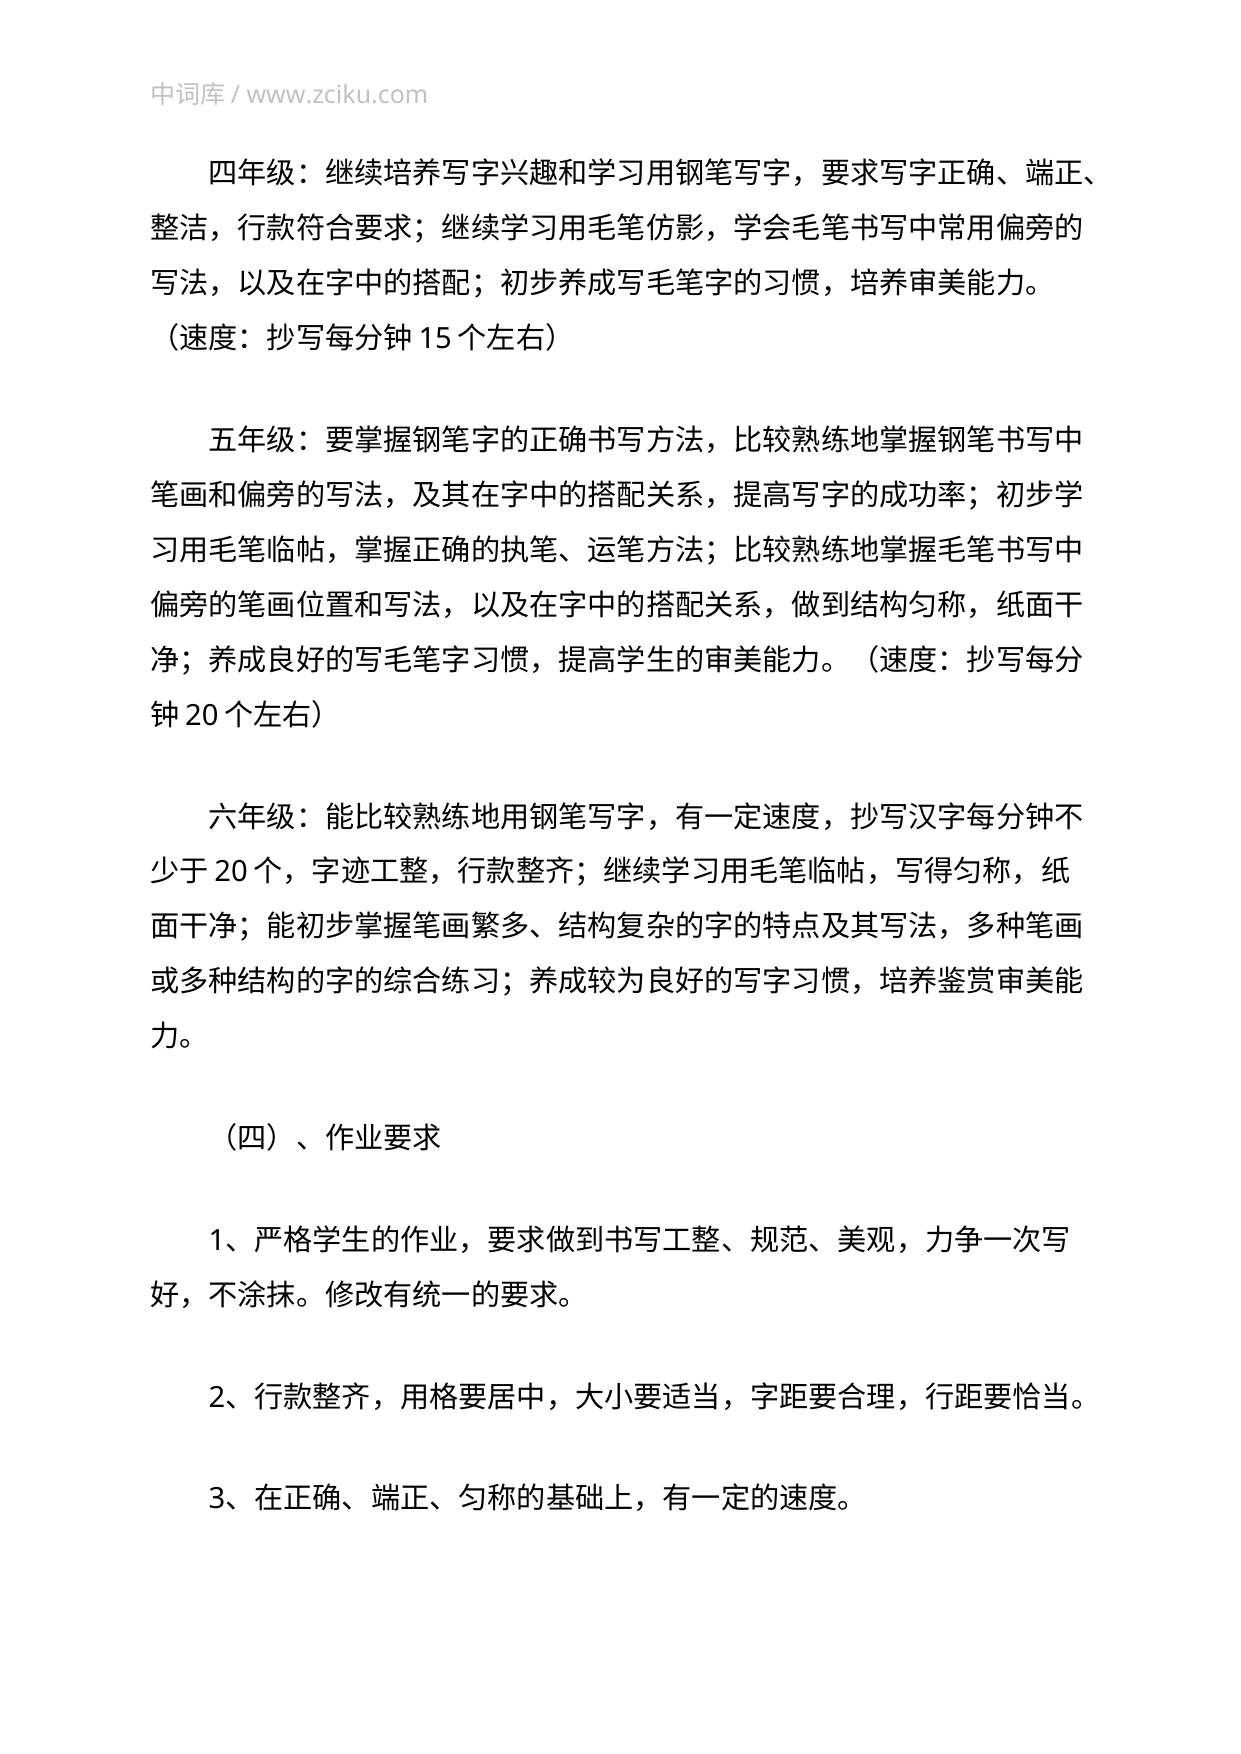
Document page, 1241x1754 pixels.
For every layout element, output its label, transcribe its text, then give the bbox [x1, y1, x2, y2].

text 五年级：要掌握钢笔字的正确书写方法，比较熟练地掌握钢笔书写中笔画和偏旁的写法，及其在字中的搭配关系，提高写字的成功率；初步学习用毛笔临帖，掌握正确的执笔、运笔方法；比较熟练地掌握毛笔书写中偏旁的笔画位置和写法，以及在字中的搭配关系，做到结构匀称，纸面干净；养成良好的写毛笔字习惯，提高学生的审美能力。（速度：抄写每分钟20个左右） [150, 417, 1090, 733]
text 六年级：能比较熟练地用钢笔写字，有一定速度，抄写汉字每分钟不少于20个，字迹工整，行款整齐；继续学习用毛笔临帖，写得匀称，纸面干净；能初步掌握笔画繁多、结构复杂的字的特点及其写法，多种笔画或多种结构的字的综合练习；养成较为良好的写字习惯，培养鉴赏审美能力。 [150, 793, 1090, 1055]
text 2、行款整齐，用格要居中，大小要适当，字距要合理，行距要恰当。 [150, 1373, 1090, 1416]
text 3、在正确、端正、匀称的基础上，有一定的速度。 [150, 1475, 1090, 1517]
text 四年级：继续培养写字兴趣和学习用钢笔写字，要求写字正确、端正、整洁，行款符合要求；继续学习用毛笔仿影，学会毛笔书写中常用偏旁的写法，以及在字中的搭配；初步养成写毛笔字的习惯，培养审美能力。（速度：抄写每分钟15个左右） [150, 150, 1090, 357]
text （四）、作业要求 [150, 1114, 1090, 1157]
text 1、严格学生的作业，要求做到书写工整、规范、美观，力争一次写好，不涂抹。修改有统一的要求。 [150, 1216, 1090, 1314]
